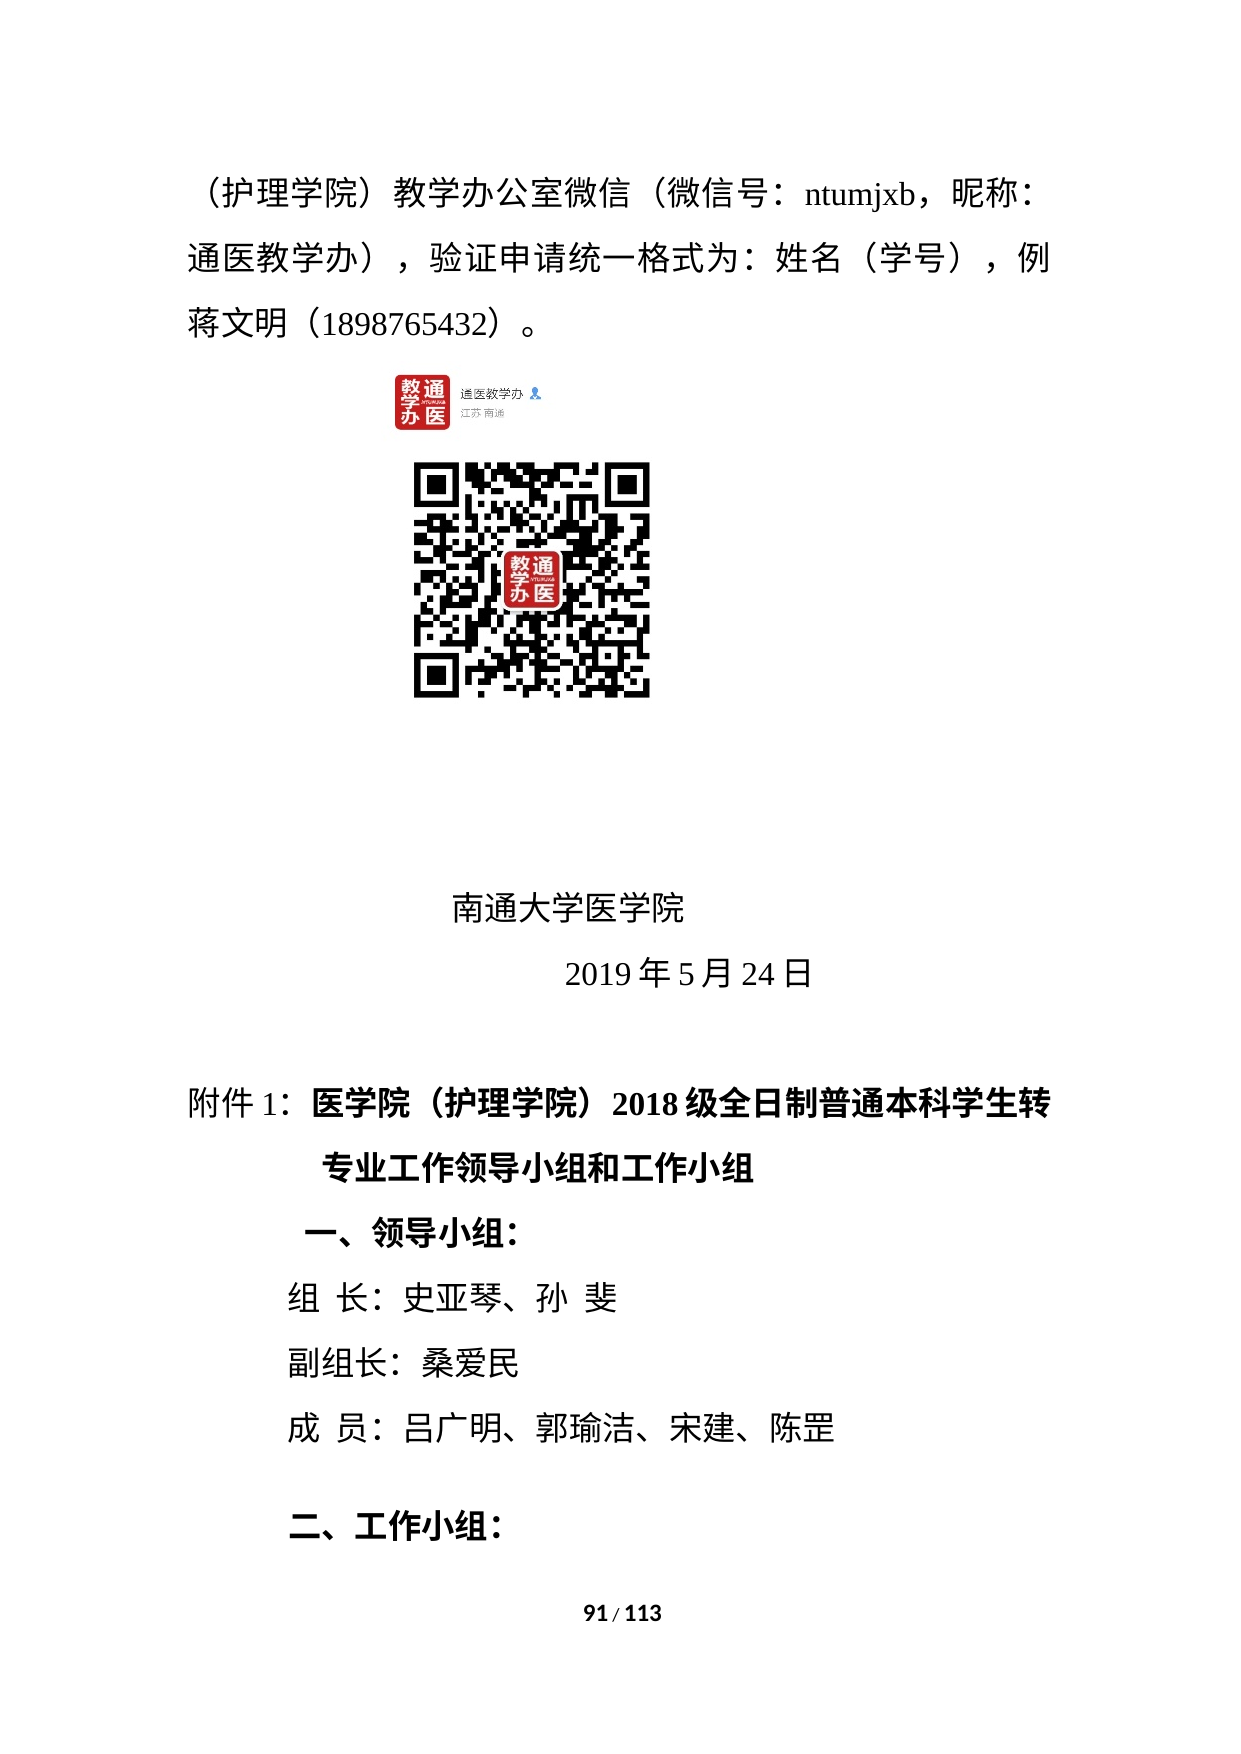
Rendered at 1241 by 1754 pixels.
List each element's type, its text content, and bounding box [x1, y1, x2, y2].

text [187, 158, 1053, 353]
picture [381, 361, 681, 730]
text 副组长：桑爱民 [187, 1328, 1053, 1393]
text 成 员：吕广明、郭瑜洁、宋建、陈罡 [187, 1393, 1053, 1458]
text 南通大学医学院 [187, 873, 1053, 938]
text 一、领导小组： [187, 1198, 1053, 1263]
text 2019年5月24日 [406, 938, 1053, 1003]
text 附件1：医学院（护理学院）2018级全日制普通本科学生转专业工作领导小组和工作小组 [187, 1068, 1053, 1198]
text 组 长：史亚琴、孙 斐 [187, 1263, 1053, 1328]
text 二、工作小组： [187, 1491, 1053, 1556]
